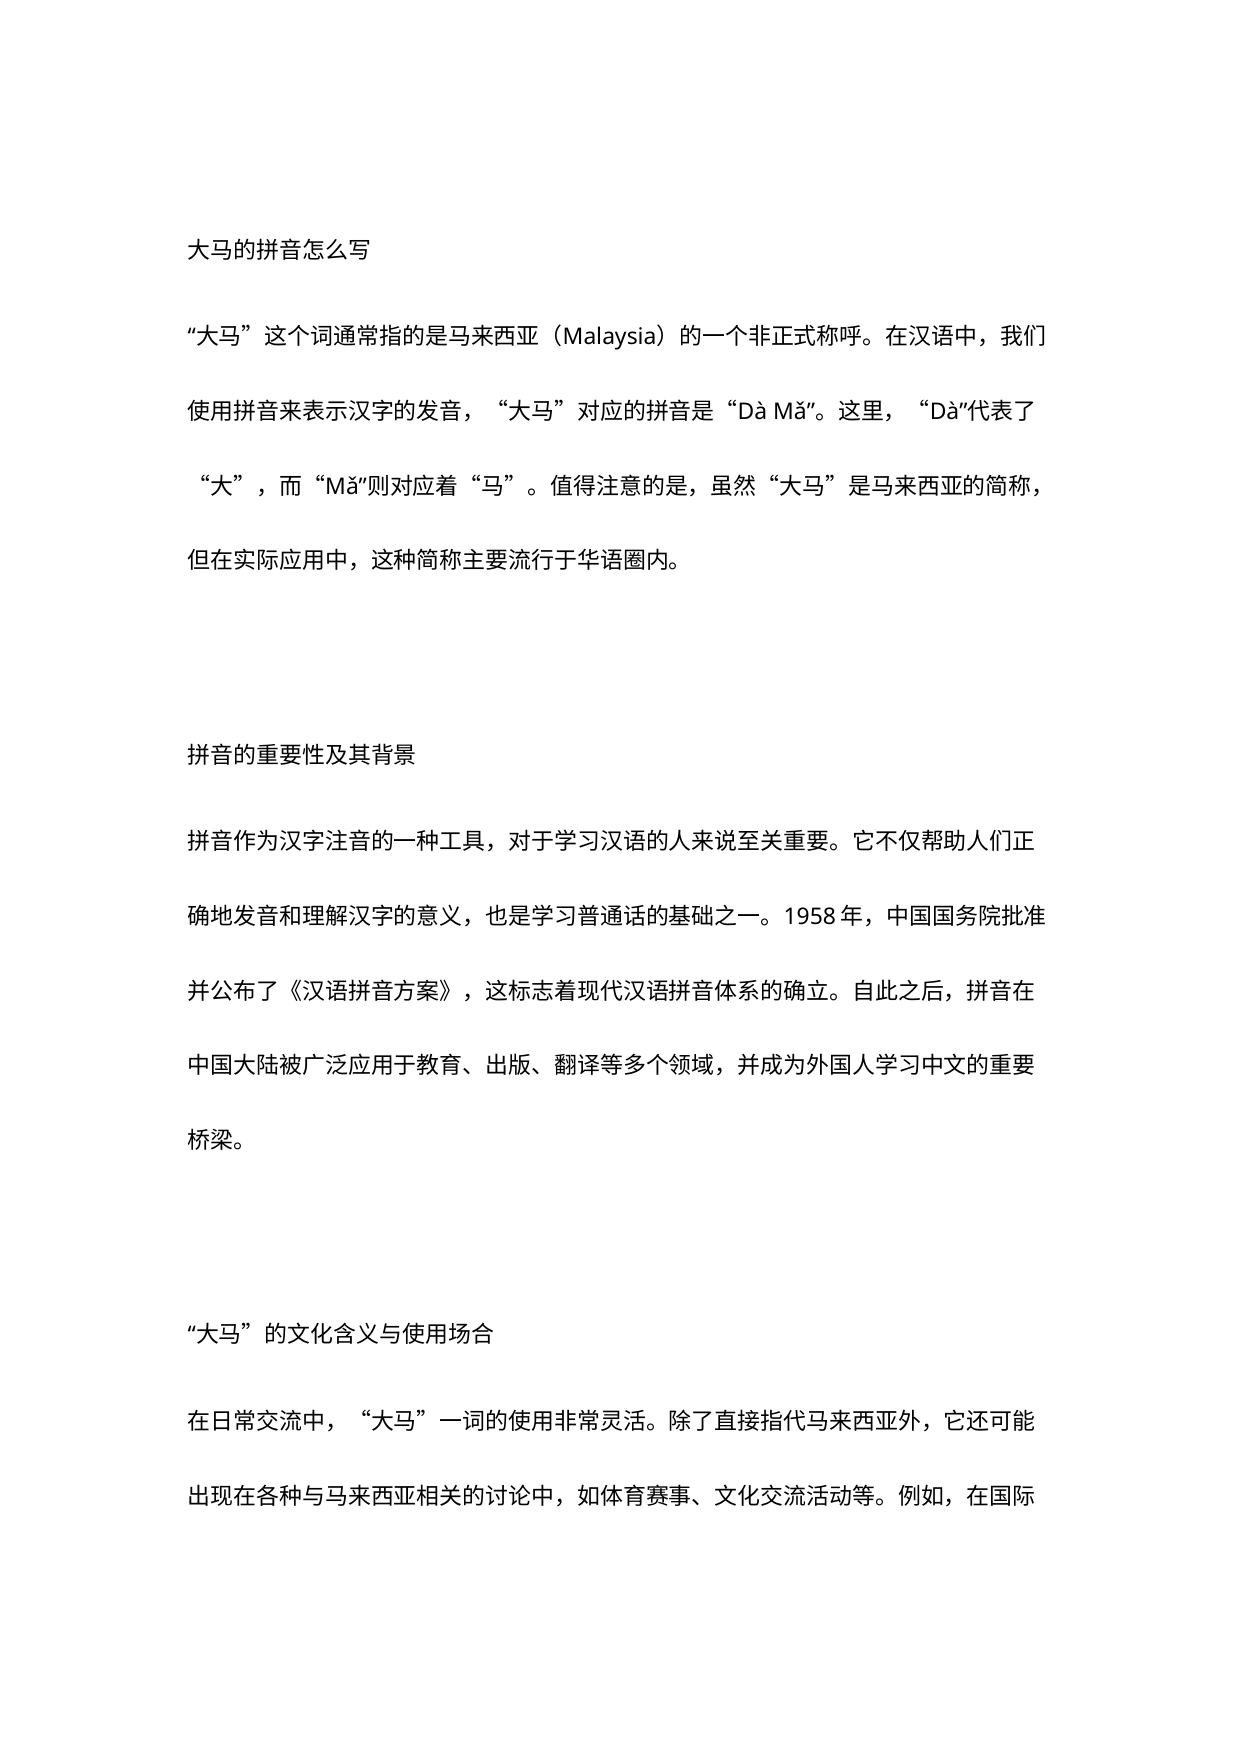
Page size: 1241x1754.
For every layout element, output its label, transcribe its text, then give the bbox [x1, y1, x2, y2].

text 大马的拼音怎么写 [187, 216, 1053, 281]
text “大马”的文化含义与使用场合 [187, 1300, 1053, 1365]
text 拼音的重要性及其背景 [187, 721, 1053, 786]
text “大马”这个词通常指的是马来西亚（Malaysia）的一个非正式称呼。在汉语中，我们使用拼音来表示汉字的发音，“大马”对应的拼音是“Dà Mǎ”。这里，“Dà”代表了“大”，而“Mǎ”则对应着“马”。值得注意的是，虽然“大马”是马来西亚的简称，但在实际应用中，这种简称主要流行于华语圈内。 [187, 302, 1053, 591]
text 拼音作为汉字注音的一种工具，对于学习汉语的人来说至关重要。它不仅帮助人们正确地发音和理解汉字的意义，也是学习普通话的基础之一。1958年，中国国务院批准并公布了《汉语拼音方案》，这标志着现代汉语拼音体系的确立。自此之后，拼音在中国大陆被广泛应用于教育、出版、翻译等多个领域，并成为外国人学习中文的重要桥梁。 [187, 807, 1053, 1171]
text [187, 1387, 1053, 1527]
